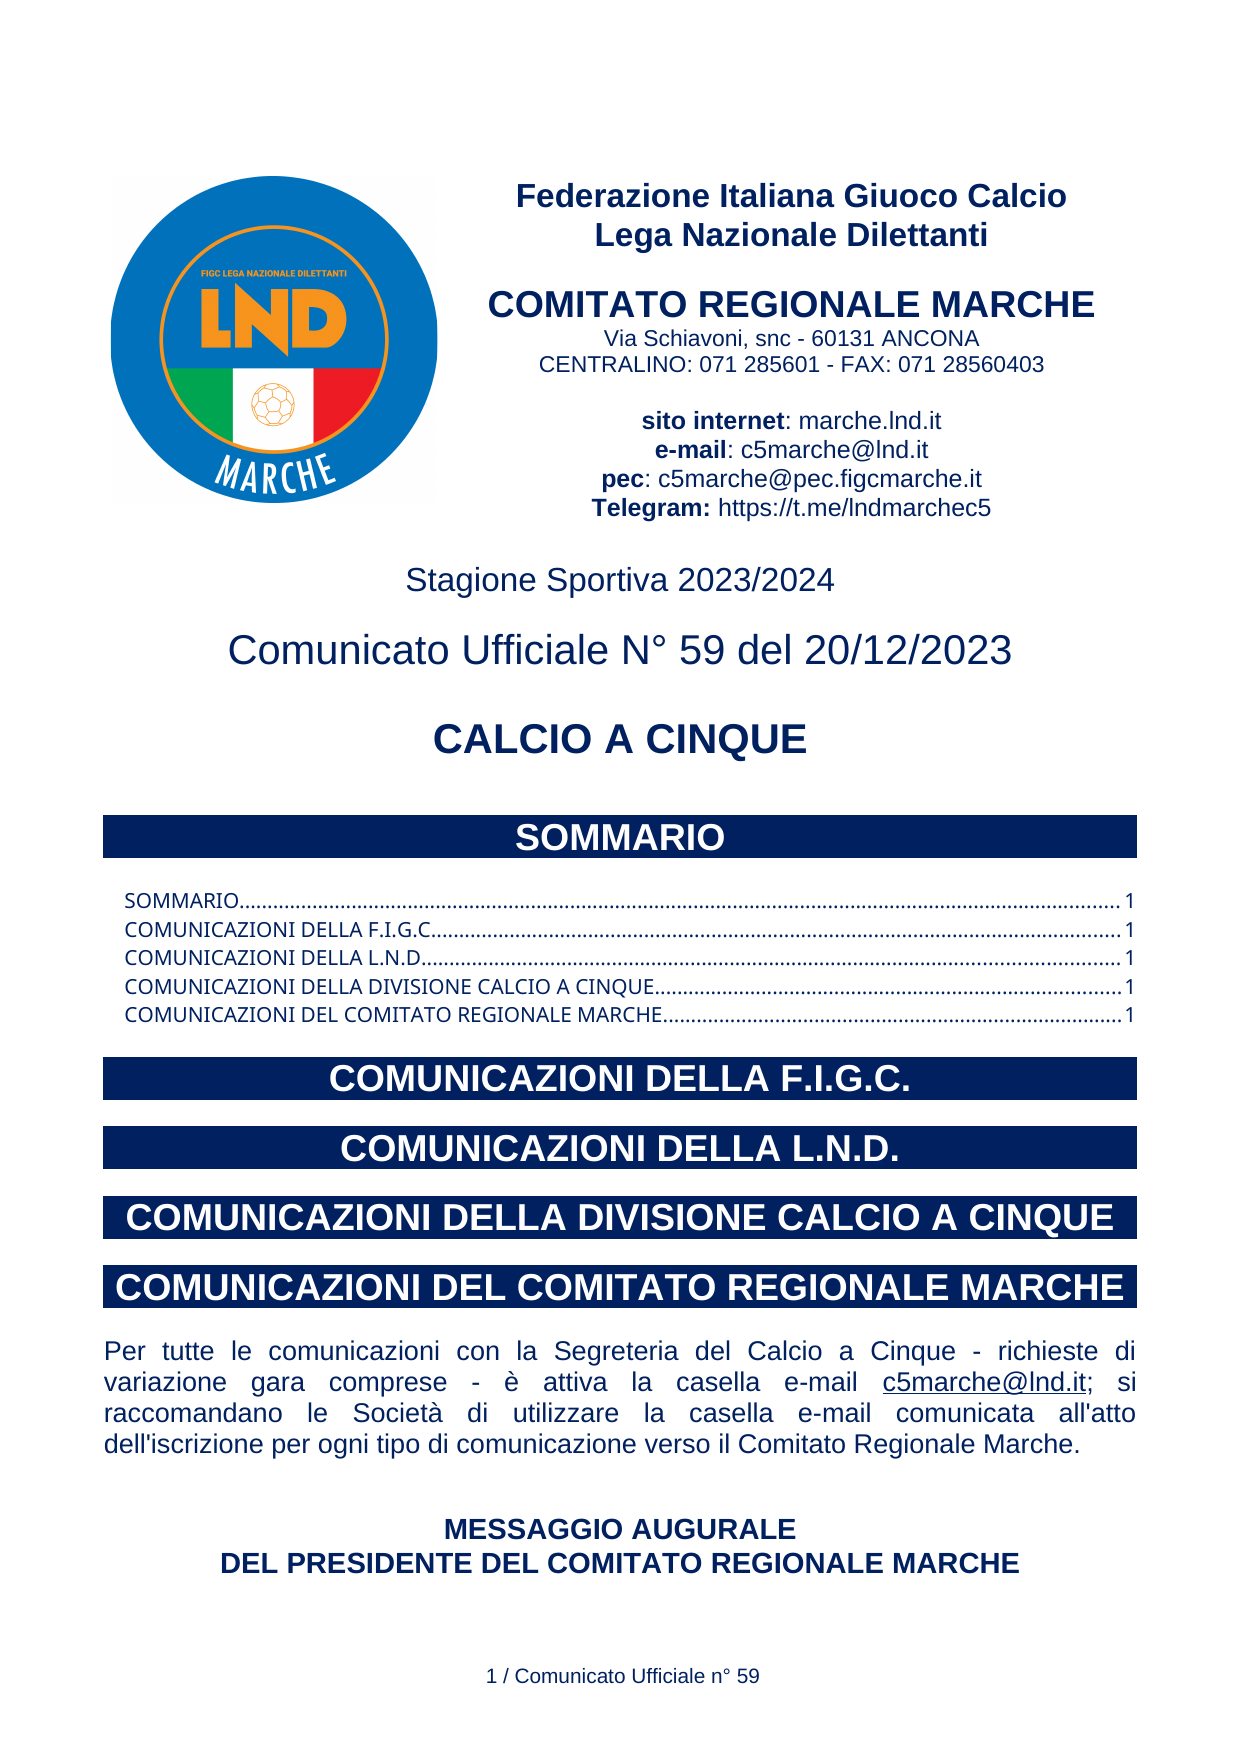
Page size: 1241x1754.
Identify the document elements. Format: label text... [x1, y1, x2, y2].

table_header Federazione Italiana Giuoco Calcio Lega Nazionale Dilettanti COMITATO REGIONALE MARCHE Via Schiavoni, snc - 60131 ANCONA CENTRALINO: 071 285601 - FAX: 071 28560403 sito internet: marche.lnd.it e-mail: c5marche@lnd.it pec: c5marche@pec.figcmarche.it Telegram: https://t.me/lndmarchec5 [446, 176, 1137, 522]
text DEL PRESIDENTE DEL COMITATO REGIONALE MARCHE [103, 1546, 1137, 1579]
text SOMMARIO 1 [124, 886, 1137, 915]
text COMUNICAZIONI DEL COMITATO REGIONALE MARCHE 1 [124, 1000, 1137, 1029]
picture [110, 176, 438, 503]
text Per tutte le comunicazioni con la Segreteria del Calcio a Cinque - richieste di variazione gara comprese - è attiva la casella e-mail c5marche@lnd.it; si raccomandano le Società di utilizzare la casella e-mail comunicata all'atto dell'iscrizione per ogni tipo di comunicazione verso il Comitato Regionale Marche. [103, 1334, 1137, 1459]
text COMUNICAZIONI DELLA DIVISIONE CALCIO A CINQUE [103, 1196, 1137, 1239]
table_cell Stagione Sportiva 2023/2024 Comunicato Ufficiale N° 59 del 20/12/2023 [104, 522, 1137, 673]
text COMUNICAZIONI DELLA F.I.G.C. 1 [124, 915, 1137, 943]
text COMUNICAZIONI DELLA L.N.D. 1 [124, 943, 1137, 972]
text COMUNICAZIONI DELLA F.I.G.C. [103, 1057, 1137, 1100]
text COMUNICAZIONI DELLA DIVISIONE CALCIO A CINQUE 1 [124, 972, 1137, 1000]
table_header [104, 176, 446, 522]
text SOMMARIO [103, 815, 1137, 858]
text CALCIO A CINQUE [103, 714, 1137, 762]
text COMUNICAZIONI DEL COMITATO REGIONALE MARCHE [103, 1265, 1137, 1308]
text MESSAGGIO AUGURALE [103, 1512, 1137, 1546]
text COMUNICAZIONI DELLA L.N.D. [103, 1126, 1137, 1169]
